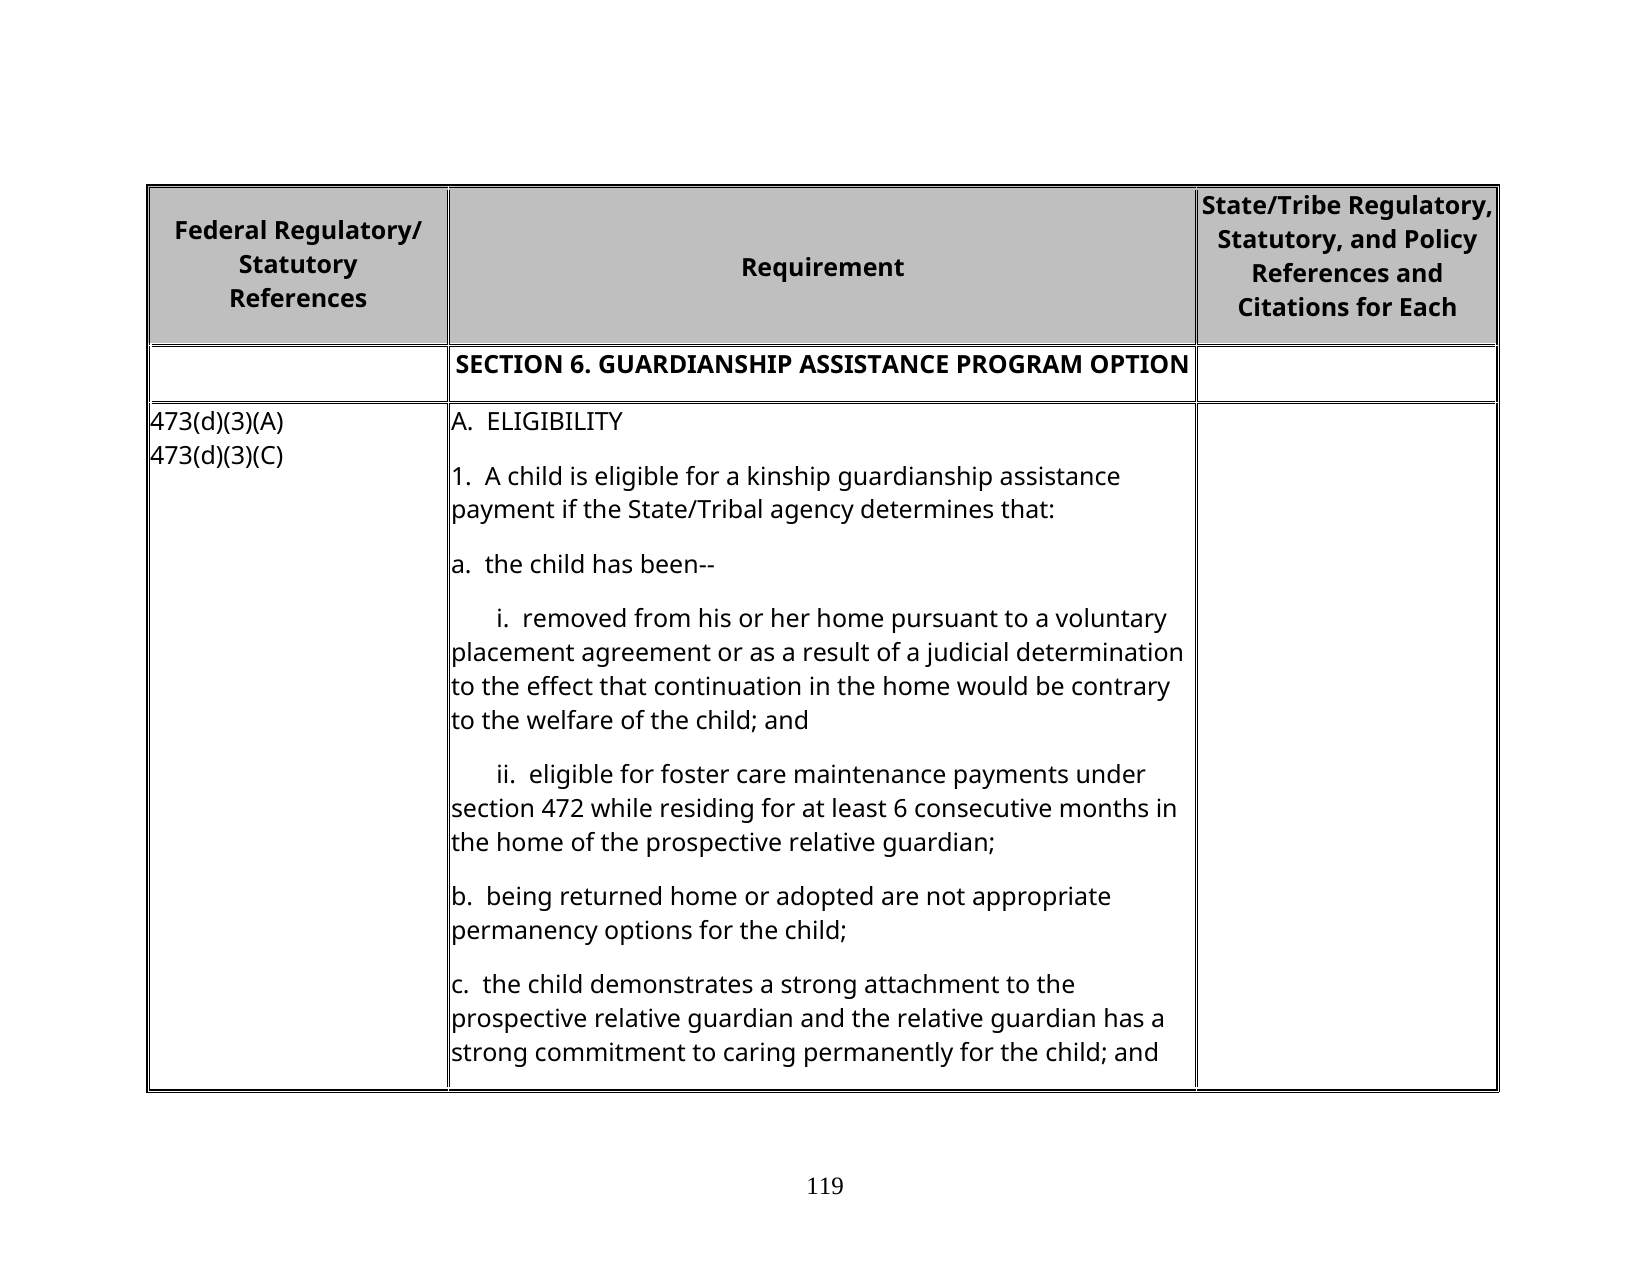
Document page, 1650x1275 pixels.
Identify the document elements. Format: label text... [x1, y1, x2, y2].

table_cell [1197, 401, 1498, 1089]
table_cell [449, 404, 1197, 1089]
table_header State/Tribe Regulatory, Statutory, and Policy References and Citations for Each [1197, 188, 1496, 343]
table_header Requirement [449, 188, 1197, 343]
table_cell SECTION 6. GUARDIANSHIP ASSISTANCE PROGRAM OPTION [450, 347, 1195, 401]
table_cell [150, 344, 447, 401]
table_header Federal Regulatory/ Statutory References [150, 188, 448, 343]
table_cell 473(d)(3)(A) 473(d)(3)(C) [148, 401, 448, 1089]
table_cell [1198, 344, 1497, 401]
